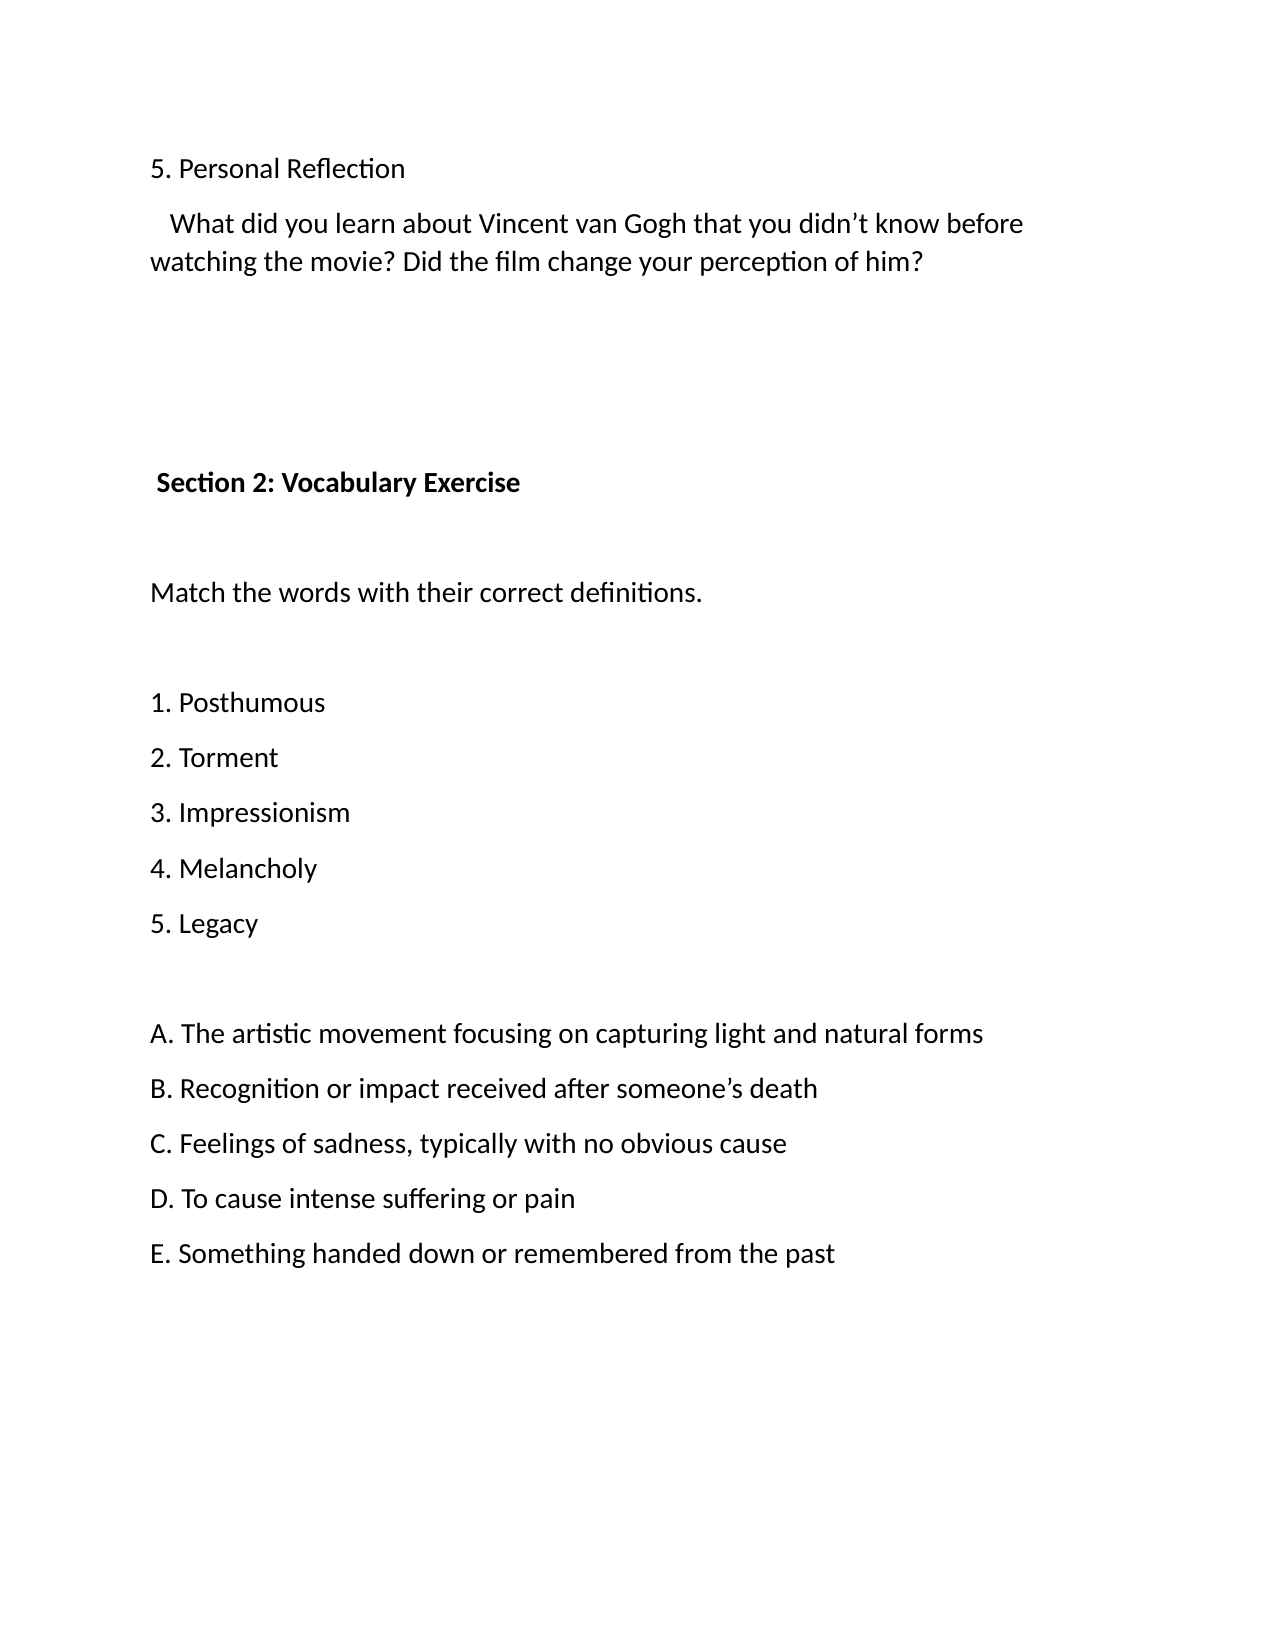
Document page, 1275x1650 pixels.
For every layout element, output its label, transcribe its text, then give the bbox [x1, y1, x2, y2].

text 5. Personal Reflection [150, 150, 1125, 186]
text 3. Impressionism [150, 794, 1125, 830]
text Match the words with their correct definitions. [150, 574, 1125, 610]
text B. Recognition or impact received after someone’s death [150, 1070, 1125, 1106]
text 2. Torment [150, 739, 1125, 775]
text 1. Posthumous [150, 684, 1125, 720]
text 5. Legacy [150, 905, 1125, 940]
text Section 2: Vocabulary Exercise [150, 464, 1125, 499]
text E. Something handed down or remembered from the past [150, 1235, 1125, 1271]
text D. To cause intense suffering or pain [150, 1180, 1125, 1216]
text 4. Melancholy [150, 850, 1125, 885]
text C. Feelings of sadness, typically with no obvious cause [150, 1125, 1125, 1161]
text What did you learn about Vincent van Gogh that you didn’t know before watching the movie? Did the film change your perception of him? [150, 205, 1125, 279]
text A. The artistic movement focusing on capturing light and natural forms [150, 1015, 1125, 1051]
